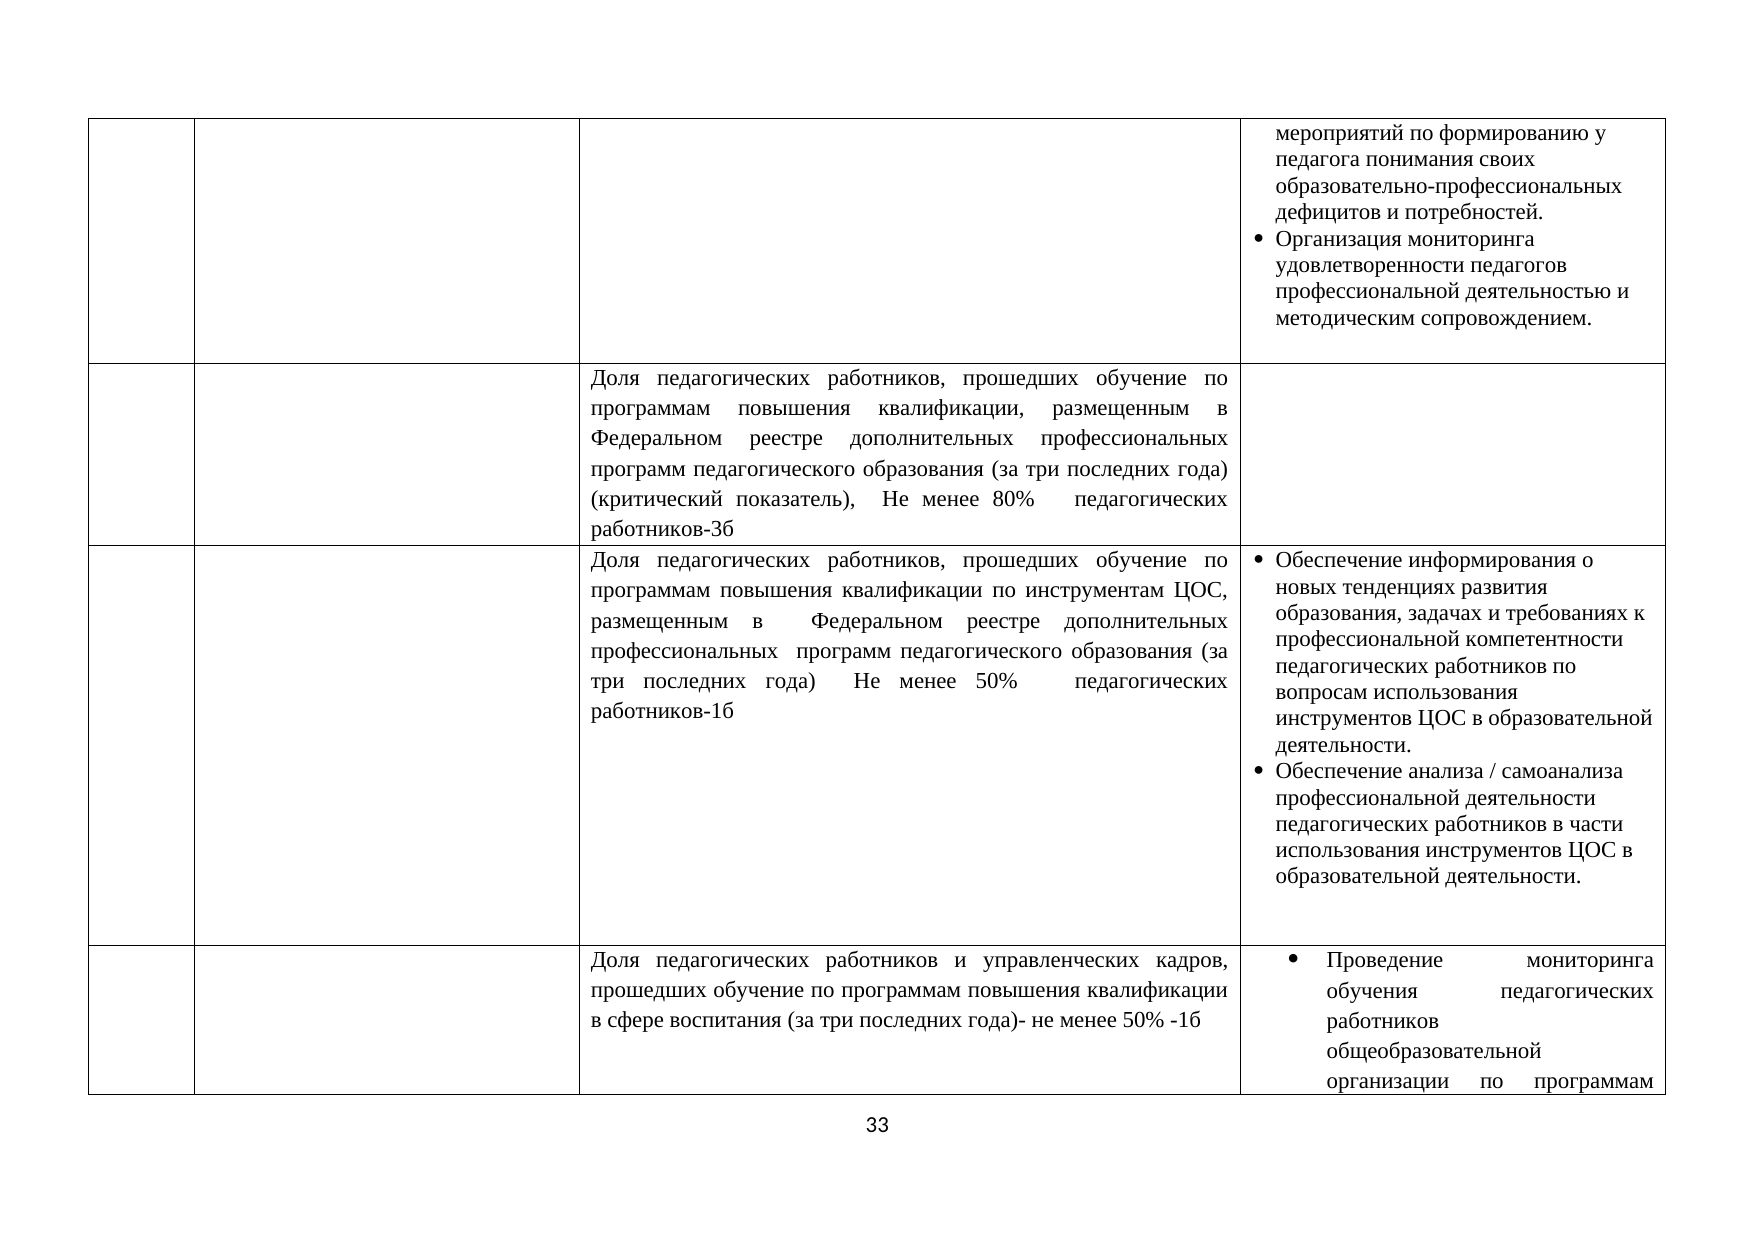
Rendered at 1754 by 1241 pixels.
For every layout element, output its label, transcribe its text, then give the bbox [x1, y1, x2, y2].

table_cell [195, 546, 579, 945]
table_cell [1241, 364, 1665, 545]
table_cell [1241, 119, 1665, 363]
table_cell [1241, 946, 1665, 1094]
table_cell [89, 946, 194, 1094]
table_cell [580, 946, 1240, 1094]
table_cell [89, 546, 194, 945]
table_cell Доля педагогических работников, прошедших обучение по программам повышения квалификации по инструментам ЦОС, размещенным в Федеральном реестре дополнительных профессиональных программ педагогического образования (за три последних года) Не менее 50% педагогических работников-1б [580, 546, 1240, 945]
table_cell [89, 119, 194, 363]
table_cell [195, 119, 579, 363]
table_cell Обеспечение информирования о новых тенденциях развития образования, задачах и требованиях к профессиональной компетентности педагогических работников по вопросам использования инструментов ЦОС в образовательной деятельности. Обеспечение анализа / самоанализа профессиональной деятельности педагогических работников в части использования инструментов ЦОС в образовательной деятельности. [1241, 546, 1665, 945]
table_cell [580, 119, 1240, 363]
table_cell [89, 364, 194, 545]
table_cell Доля педагогических работников, прошедших обучение по программам повышения квалификации, размещенным в Федеральном реестре дополнительных профессиональных программ педагогического образования (за три последних года)(критический показатель), Не менее 80% педагогических работников-3б [580, 364, 1240, 545]
table_cell [195, 364, 579, 545]
table_cell [195, 946, 579, 1094]
